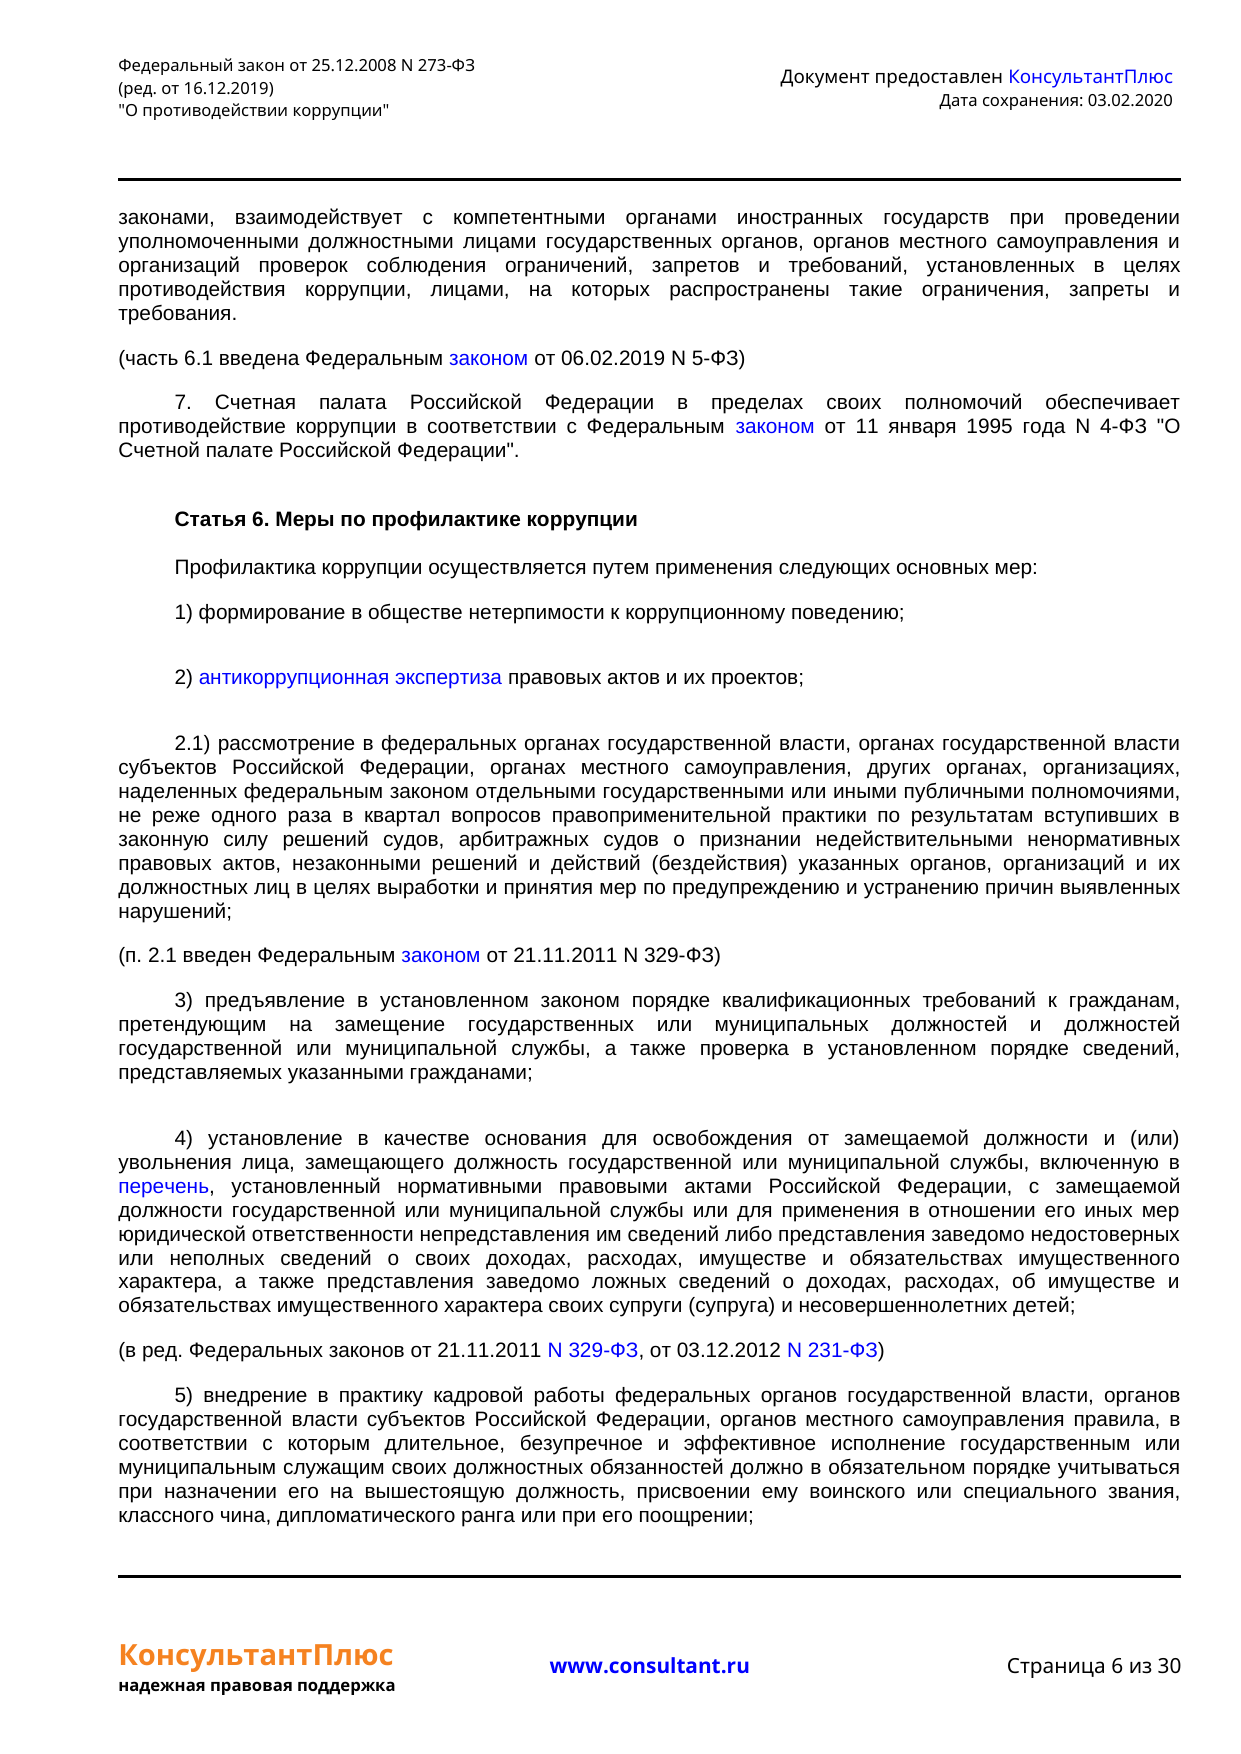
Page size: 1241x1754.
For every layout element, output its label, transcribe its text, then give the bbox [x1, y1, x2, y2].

text 2) антикоррупционная экспертиза правовых актов и их проектов; [118, 665, 1181, 689]
text 3) предъявление в установленном законом порядке квалификационных требований к гражданам, претендующим на замещение государственных или муниципальных должностей и должностей государственной или муниципальной службы, а также проверка в установленном порядке сведений, представляемых указанными гражданами; [118, 988, 1181, 1084]
text 2.1) рассмотрение в федеральных органах государственной власти, органах государственной власти субъектов Российской Федерации, органах местного самоуправления, других органах, организациях, наделенных федеральным законом отдельными государственными или иными публичными полномочиями, не реже одного раза в квартал вопросов правоприменительной практики по результатам вступивших в законную силу решений судов, арбитражных судов о признании недействительными ненормативных правовых актов, незаконными решений и действий (бездействия) указанных органов, организаций и их должностных лиц в целях выработки и принятия мер по предупреждению и устранению причин выявленных нарушений; [118, 731, 1181, 922]
text (п. 2.1 введен Федеральным законом от 21.11.2011 N 329-ФЗ) [118, 943, 1181, 967]
text 5) внедрение в практику кадровой работы федеральных органов государственной власти, органов государственной власти субъектов Российской Федерации, органов местного самоуправления правила, в соответствии с которым длительное, безупречное и эффективное исполнение государственным или муниципальным служащим своих должностных обязанностей должно в обязательном порядке учитываться при назначении его на вышестоящую должность, присвоении ему воинского или специального звания, классного чина, дипломатического ранга или при его поощрении; [118, 1383, 1181, 1527]
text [118, 205, 1181, 324]
title Статья 6. Меры по профилактике коррупции [118, 507, 1181, 531]
text 4) установление в качестве основания для освобождения от замещаемой должности и (или) увольнения лица, замещающего должность государственной или муниципальной службы, включенную в перечень, установленный нормативными правовыми актами Российской Федерации, с замещаемой должности государственной или муниципальной службы или для применения в отношении его иных мер юридической ответственности непредставления им сведений либо представления заведомо недостоверных или неполных сведений о своих доходах, расходах, имуществе и обязательствах имущественного характера, а также представления заведомо ложных сведений о доходах, расходах, об имуществе и обязательствах имущественного характера своих супруги (супруга) и несовершеннолетних детей; [118, 1126, 1181, 1317]
text 1) формирование в обществе нетерпимости к коррупционному поведению; [118, 599, 1181, 623]
text (в ред. Федеральных законов от 21.11.2011 N 329-ФЗ, от 03.12.2012 N 231-ФЗ) [118, 1338, 1181, 1362]
text 7. Счетная палата Российской Федерации в пределах своих полномочий обеспечивает противодействие коррупции в соответствии с Федеральным законом от 11 января 1995 года N 4-ФЗ "О Счетной палате Российской Федерации". [118, 390, 1181, 462]
text (часть 6.1 введена Федеральным законом от 06.02.2019 N 5-ФЗ) [118, 345, 1181, 369]
text Профилактика коррупции осуществляется путем применения следующих основных мер: [118, 555, 1181, 579]
